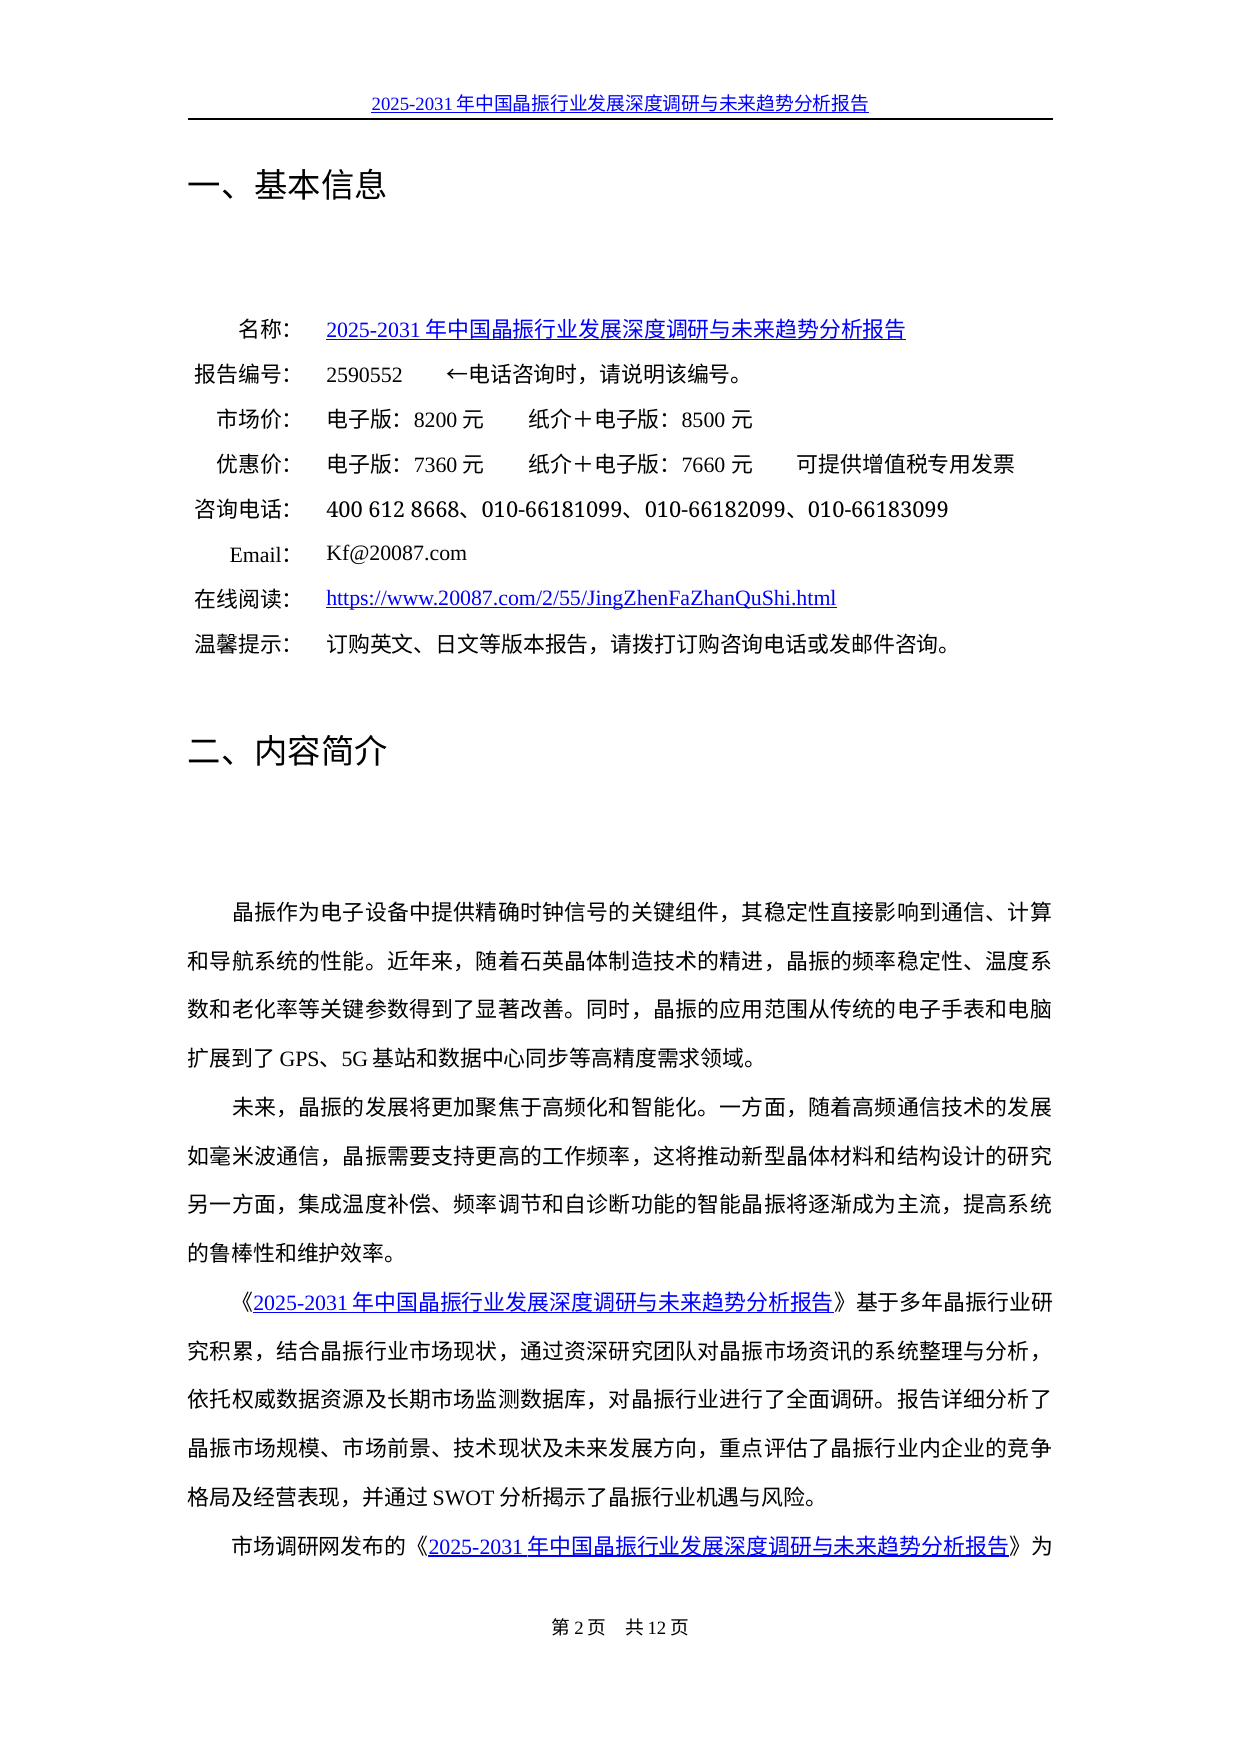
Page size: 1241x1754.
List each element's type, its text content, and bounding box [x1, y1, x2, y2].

table_cell Kf@20087.com [315, 537, 1073, 582]
table_cell Email： [167, 537, 315, 582]
table_cell 订购英文、日文等版本报告，请拨打订购咨询电话或发邮件咨询。 [315, 627, 1073, 672]
title 二、内容简介 [187, 717, 1053, 782]
table_cell 400 612 8668、010-66181099、010-66182099、010-66183099 [315, 492, 1073, 537]
table_cell 电子版：8200 元 纸介＋电子版：8500 元 [315, 402, 1073, 447]
table_header 2025-2031年中国晶振行业发展深度调研与未来趋势分析报告 [315, 312, 1073, 357]
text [187, 894, 1053, 1561]
table_cell 温馨提示： [167, 627, 315, 672]
table_cell 在线阅读： [167, 582, 315, 627]
table_cell 市场价： [167, 402, 315, 447]
table_cell 报告编号： [167, 357, 315, 402]
title 一、基本信息 [187, 150, 1053, 215]
table_cell 咨询电话： [167, 492, 315, 537]
table_cell 电子版：7360 元 纸介＋电子版：7660 元 可提供增值税专用发票 [315, 447, 1073, 492]
table_cell [315, 582, 1073, 627]
table_cell 优惠价： [167, 447, 315, 492]
table_header 名称： [167, 312, 315, 357]
table_cell 2590552 ←电话咨询时，请说明该编号。 [315, 357, 1073, 402]
